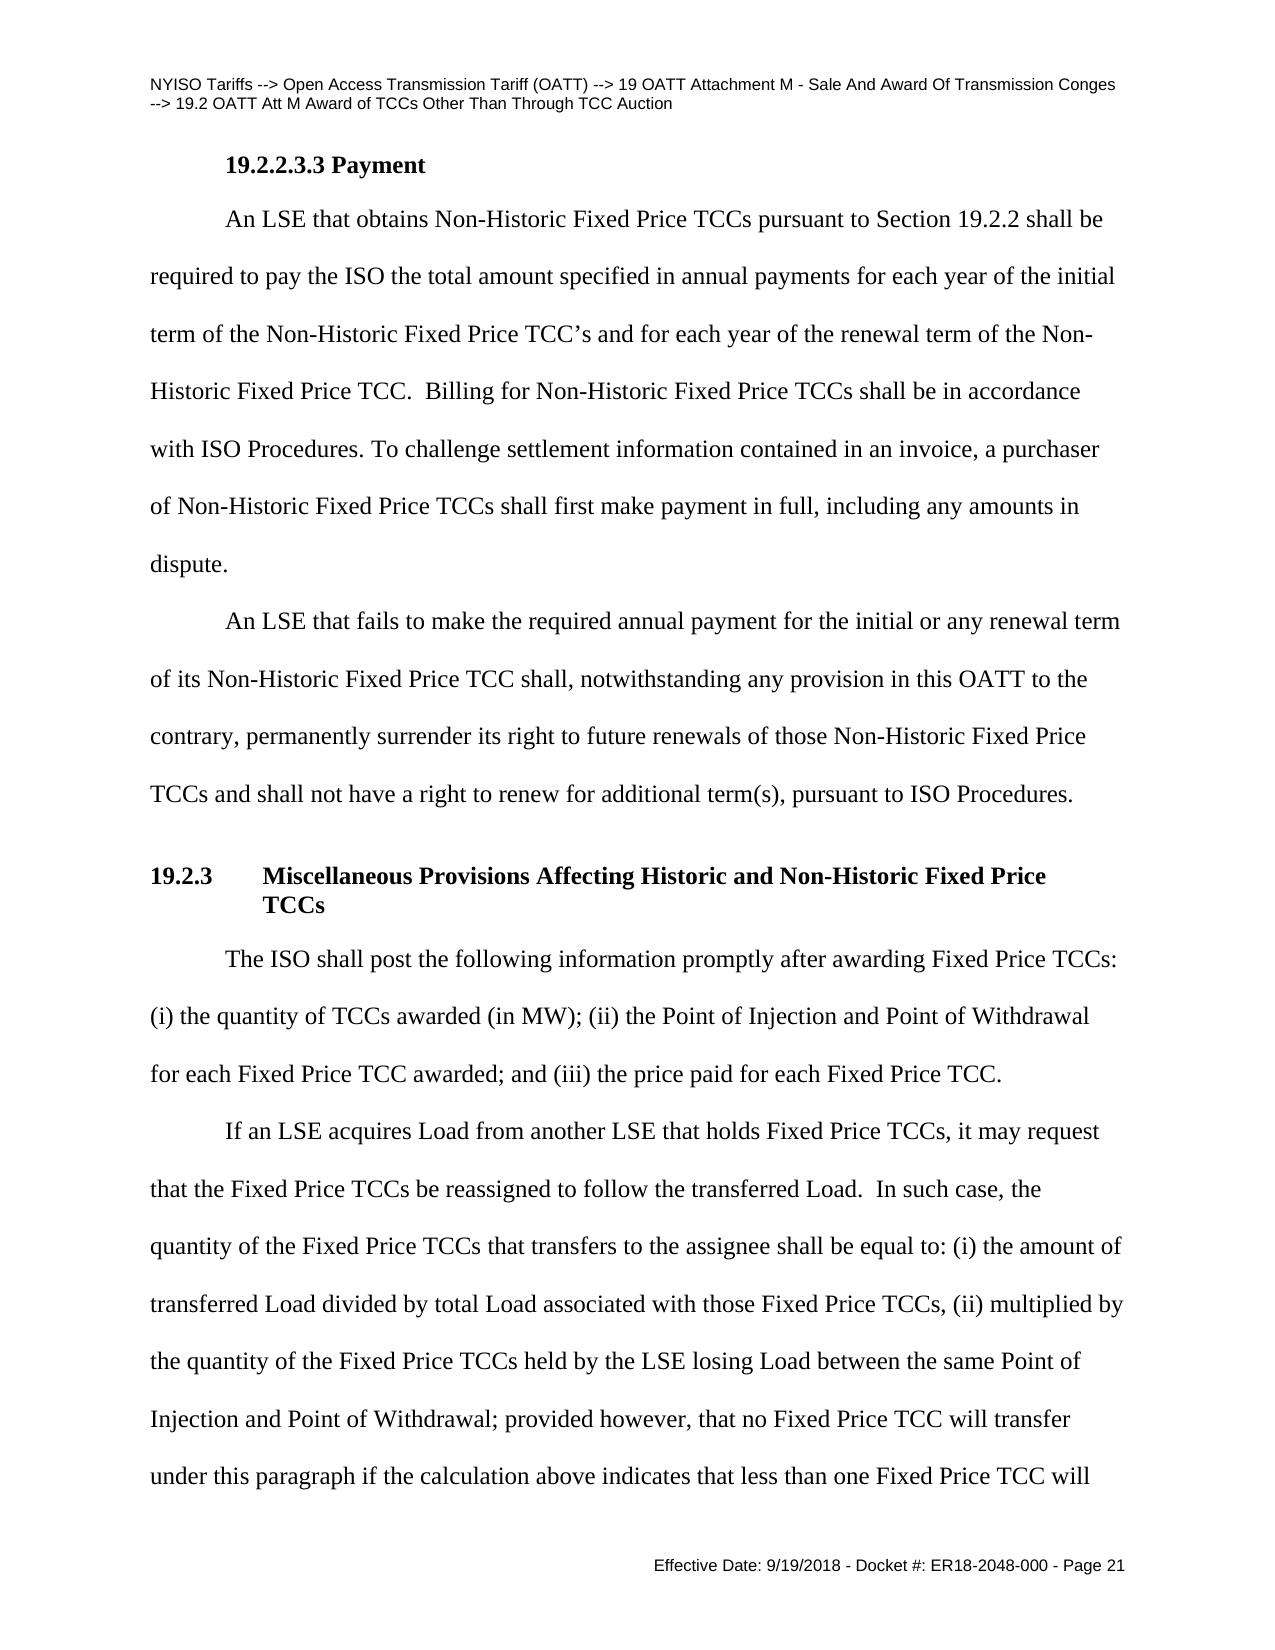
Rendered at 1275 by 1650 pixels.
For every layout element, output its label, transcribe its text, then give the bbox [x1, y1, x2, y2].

text An LSE that fails to make the required annual payment for the initial or any renewal term of its Non-Historic Fixed Price TCC shall, notwithstanding any provision in this OATT to the contrary, permanently surrender its right to future renewals of those Non-Historic Fixed Price TCCs and shall not have a right to renew for additional term(s), pursuant to ISO Procedures. [150, 606, 1125, 807]
text The ISO shall post the following information promptly after awarding Fixed Price TCCs: (i) the quantity of TCCs awarded (in MW); (ii) the Point of Injection and Point of Withdrawal for each Fixed Price TCC awarded; and (iii) the price paid for each Fixed Price TCC. [150, 944, 1125, 1087]
text 19.2.2.3.3 Payment [225, 150, 1125, 179]
subtitle 19.2.3 Miscellaneous Provisions Affecting Historic and Non-Historic Fixed Price TCCs [150, 861, 1059, 919]
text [150, 1116, 1125, 1490]
text An LSE that obtains Non-Historic Fixed Price TCCs pursuant to Section 19.2.2 shall be required to pay the ISO the total amount specified in annual payments for each year of the initial term of the Non-Historic Fixed Price TCC’s and for each year of the renewal term of the Non-Historic Fixed Price TCC. Billing for Non-Historic Fixed Price TCCs shall be in accordance with ISO Procedures. To challenge settlement information contained in an invoice, a purchaser of Non-Historic Fixed Price TCCs shall first make payment in full, including any amounts in dispute. [150, 204, 1125, 577]
